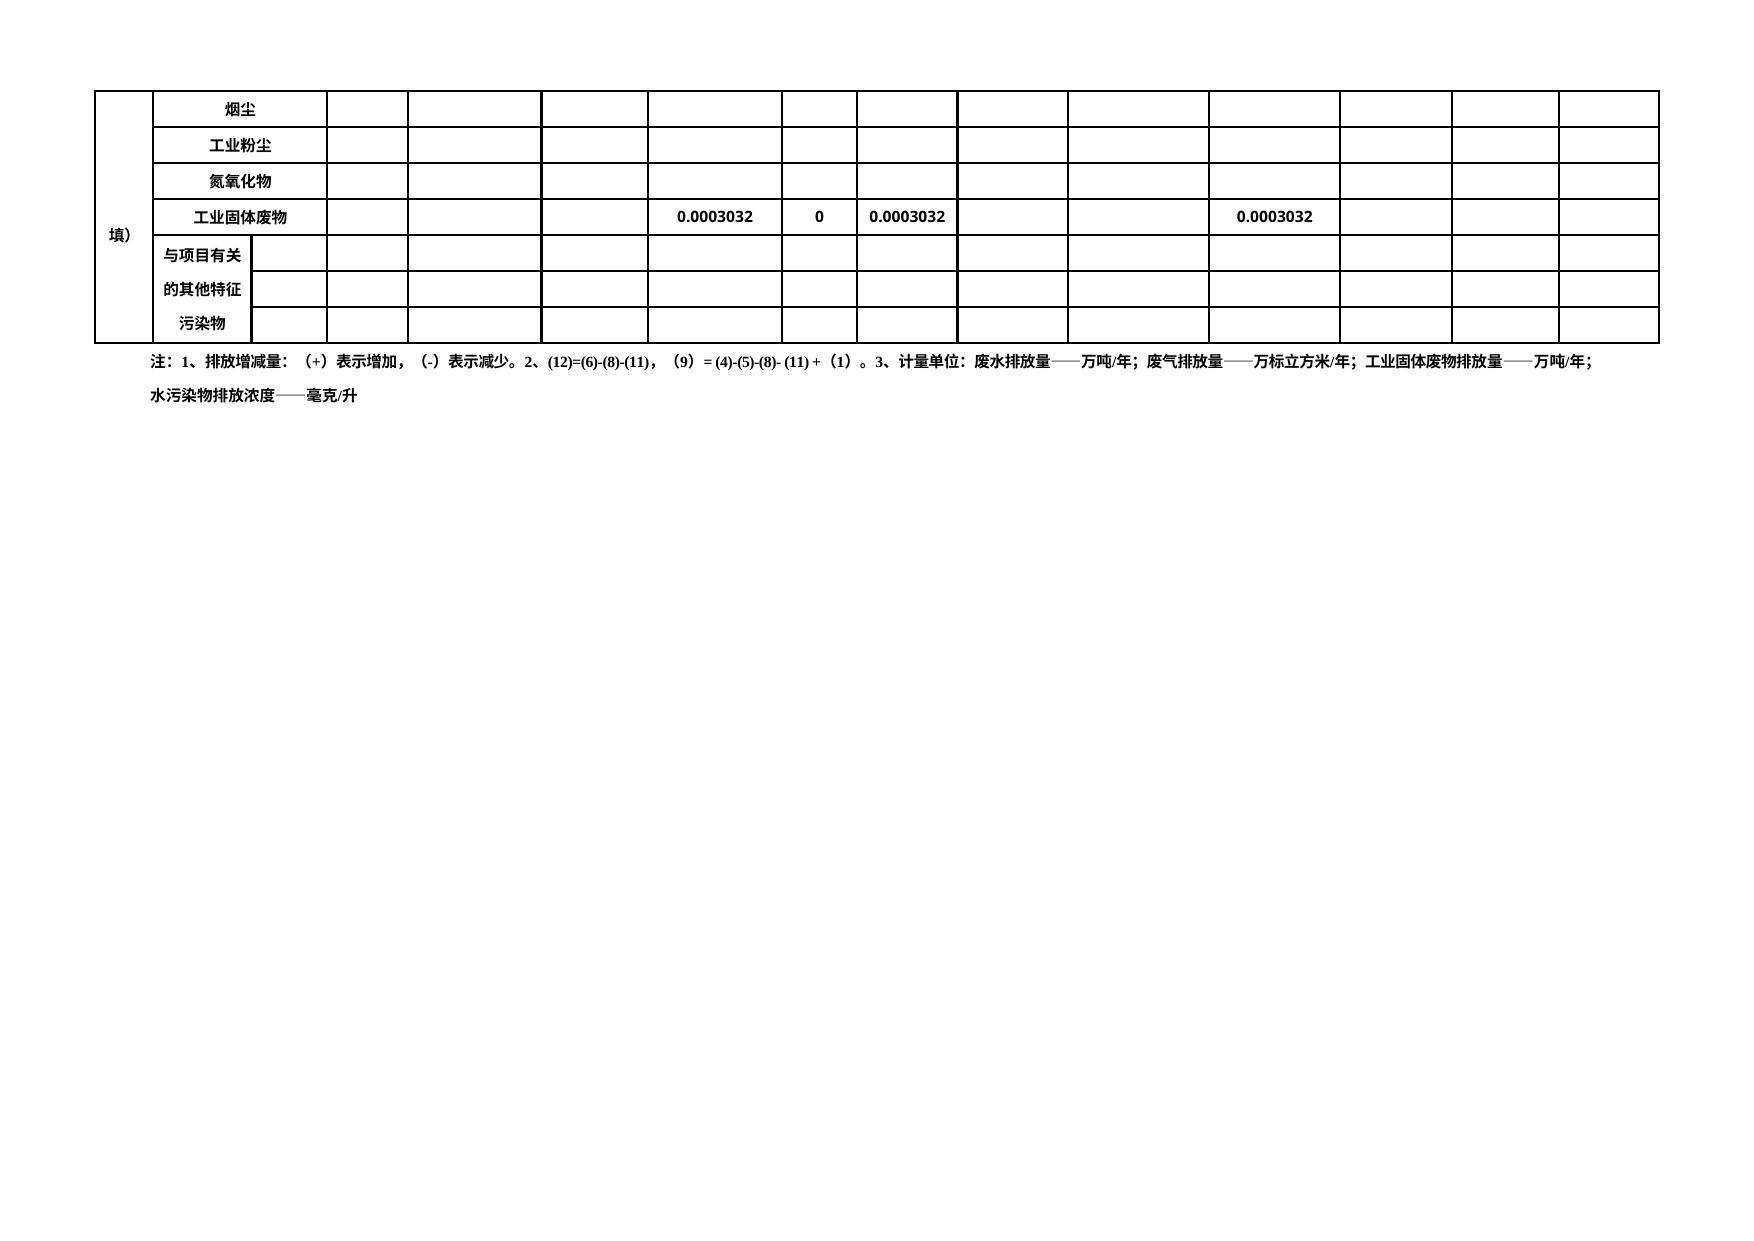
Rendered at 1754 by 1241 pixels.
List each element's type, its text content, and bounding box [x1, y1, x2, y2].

table_cell [1453, 272, 1558, 306]
table_cell [328, 236, 407, 270]
table_cell [1210, 92, 1339, 126]
table_cell 工业粉尘 [154, 128, 326, 162]
table_cell [1341, 164, 1451, 198]
table_cell [783, 272, 856, 306]
table_cell [783, 128, 856, 162]
table_cell [1453, 308, 1558, 342]
table_cell 0.0003032 [858, 200, 956, 234]
table_cell [409, 308, 540, 342]
table_cell [1560, 272, 1658, 306]
table_cell [1069, 164, 1208, 198]
table_cell [1210, 236, 1339, 270]
table_cell [1210, 128, 1339, 162]
table_cell [858, 92, 956, 126]
table_cell [1453, 164, 1558, 198]
table_cell [543, 92, 647, 126]
table_cell [543, 272, 647, 306]
table_cell [409, 272, 540, 306]
table_cell [253, 236, 326, 270]
table_cell 烟尘 [154, 92, 326, 126]
table_cell [1560, 92, 1658, 126]
table_cell [783, 236, 856, 270]
table_cell [959, 164, 1067, 198]
table_cell [649, 92, 781, 126]
table_cell [1210, 308, 1339, 342]
table_cell [1560, 308, 1658, 342]
table_cell [1560, 200, 1658, 234]
table_cell [1210, 164, 1339, 198]
table_cell [1341, 200, 1451, 234]
table_cell [328, 308, 407, 342]
table_cell [328, 92, 407, 126]
table_cell [783, 92, 856, 126]
table_cell [1453, 236, 1558, 270]
table_cell [328, 128, 407, 162]
table_cell [1560, 128, 1658, 162]
table_cell [649, 308, 781, 342]
table_cell [409, 200, 540, 234]
table_cell [1341, 92, 1451, 126]
table_cell [783, 308, 856, 342]
table_cell [409, 92, 540, 126]
table_cell [649, 272, 781, 306]
table_cell 工业固体废物 [154, 200, 326, 234]
table_cell [959, 200, 1067, 234]
table_cell [783, 164, 856, 198]
table_cell [1069, 200, 1208, 234]
table_cell [1069, 92, 1208, 126]
table_cell [328, 200, 407, 234]
table_cell 氮氧化物 [154, 164, 326, 198]
table_cell [649, 128, 781, 162]
table_cell [328, 272, 407, 306]
table_cell 0 [783, 200, 856, 234]
table_cell [959, 272, 1067, 306]
table_cell 0.0003032 [1210, 200, 1339, 234]
table_cell [1069, 308, 1208, 342]
table_cell [409, 236, 540, 270]
text 注：1、排放增减量：（+）表示增加，（-）表示减少。2、(12)=(6)-(8)-(11)，（9）= (4)-(5)-(8)- (11) +（1）。3、计量单位：废水排放量——万吨/年；废气排放量——万标立方米/年；工业固体废物排放量——万吨/年；水污染物排放浓度——毫克/升 [150, 344, 1604, 412]
table_cell [543, 308, 647, 342]
table_cell [858, 236, 956, 270]
table_cell [1453, 92, 1558, 126]
table_cell [1069, 272, 1208, 306]
table_cell [1560, 236, 1658, 270]
table_cell [858, 272, 956, 306]
table_cell 0.0003032 [649, 200, 781, 234]
table_cell [253, 308, 326, 342]
table_cell 与项目有关的其他特征污染物 [154, 236, 250, 342]
table_cell [543, 128, 647, 162]
table_cell [328, 164, 407, 198]
table_cell [858, 308, 956, 342]
table_cell [1341, 236, 1451, 270]
table_cell [543, 200, 647, 234]
table_cell [959, 236, 1067, 270]
table_cell [959, 308, 1067, 342]
table_cell [959, 92, 1067, 126]
table_cell [858, 128, 956, 162]
table_cell [1069, 128, 1208, 162]
table_cell [1069, 236, 1208, 270]
table_cell [1210, 272, 1339, 306]
table_cell [1341, 308, 1451, 342]
table_cell [409, 128, 540, 162]
table_cell [649, 236, 781, 270]
table_cell [409, 164, 540, 198]
table_cell [253, 272, 326, 306]
table_cell [1341, 272, 1451, 306]
table_cell [1341, 128, 1451, 162]
table_cell [543, 164, 647, 198]
table_cell [543, 236, 647, 270]
table_cell [1560, 164, 1658, 198]
table_cell [1453, 200, 1558, 234]
table_cell [649, 164, 781, 198]
table_cell [1453, 128, 1558, 162]
table_cell [858, 164, 956, 198]
table_cell [959, 128, 1067, 162]
